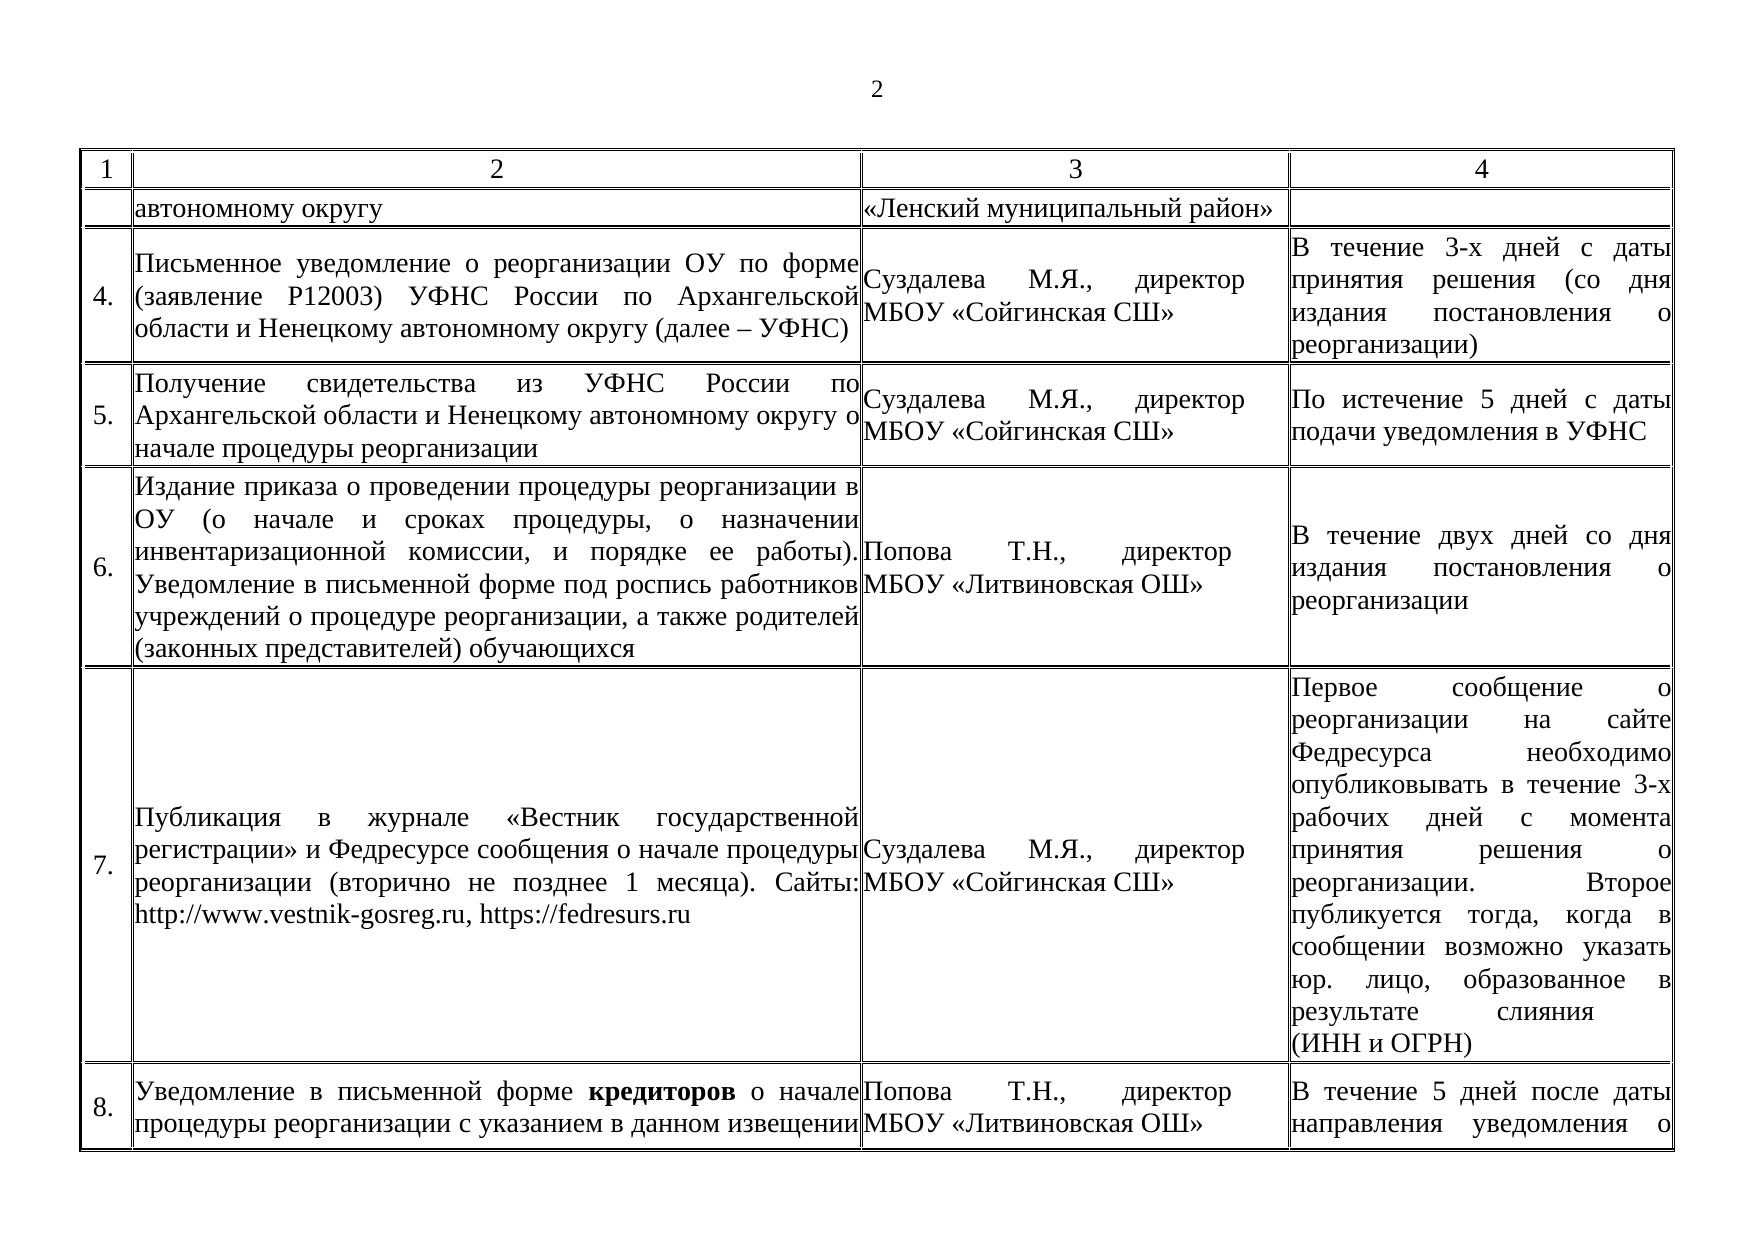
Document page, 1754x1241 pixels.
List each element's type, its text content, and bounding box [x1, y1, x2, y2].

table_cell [1290, 1061, 1673, 1148]
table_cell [1291, 186, 1672, 225]
table_cell Первое сообщение о реорганизации на сайте Федресурса необходимо опубликовывать в течение 3-х рабочих дней с момента принятия решения о реорганизации. Второе публикуется тогда, когда в сообщении возможно указать юр. лицо, образованное в результате слияния (ИНН и ОГРН) [1291, 665, 1672, 1061]
table_cell Суздалева М.Я., директор МБОУ «Сойгинская СШ» [863, 229, 1288, 361]
table_cell [81, 465, 133, 665]
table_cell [863, 190, 1288, 225]
table_cell Письменное уведомление о реорганизации ОУ по форме (заявление Р12003) УФНС России по Архангельской области и Ненецкому автономному округу (далее – УФНС) [134, 229, 860, 361]
table_cell Суздалева М.Я., директор МБОУ «Сойгинская СШ» [863, 669, 1288, 1061]
table_header 1 [82, 151, 133, 186]
table_header 4 [1290, 151, 1672, 186]
table_cell Получение свидетельства из УФНС России по Архангельской области и Ненецкому автономному округу о начале процедуры реорганизации [134, 365, 860, 465]
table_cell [861, 1064, 1289, 1148]
table_cell [82, 665, 131, 1061]
table_cell По истечение 5 дней с даты подачи уведомления в УФНС [1291, 361, 1672, 465]
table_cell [134, 190, 860, 225]
table_cell Публикация в журнале «Вестник государственной регистрации» и Федресурсе сообщения о начале процедуры реорганизации (вторично не позднее 1 месяца). Сайты: http://www.vestnik-gosreg.ru, https://fedresurs.ru [134, 669, 860, 1061]
table_cell В течение двух дней со дня издания постановления о реорганизации [1290, 465, 1673, 665]
table_cell [81, 1061, 133, 1148]
table_cell Суздалева М.Я., директор МБОУ «Сойгинская СШ» [863, 365, 1288, 465]
table_header 2 [133, 151, 861, 186]
table_cell [82, 225, 131, 361]
table_header 3 [861, 151, 1289, 186]
table_cell [82, 361, 131, 465]
table_cell В течение 3-х дней с даты принятия решения (со дня издания постановления о реорганизации) [1291, 225, 1672, 361]
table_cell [133, 1064, 861, 1148]
table_cell Попова Т.Н., директор МБОУ «Литвиновская ОШ» [863, 468, 1288, 665]
table_cell Издание приказа о проведении процедуры реорганизации в ОУ (о начале и сроках процедуры, о назначении инвентаризационной комиссии, и порядке ее работы). Уведомление в письменной форме под роспись работников учреждений о процедуре реорганизации, а также родителей (законных представителей) обучающихся [134, 468, 860, 665]
table_cell [82, 186, 131, 225]
